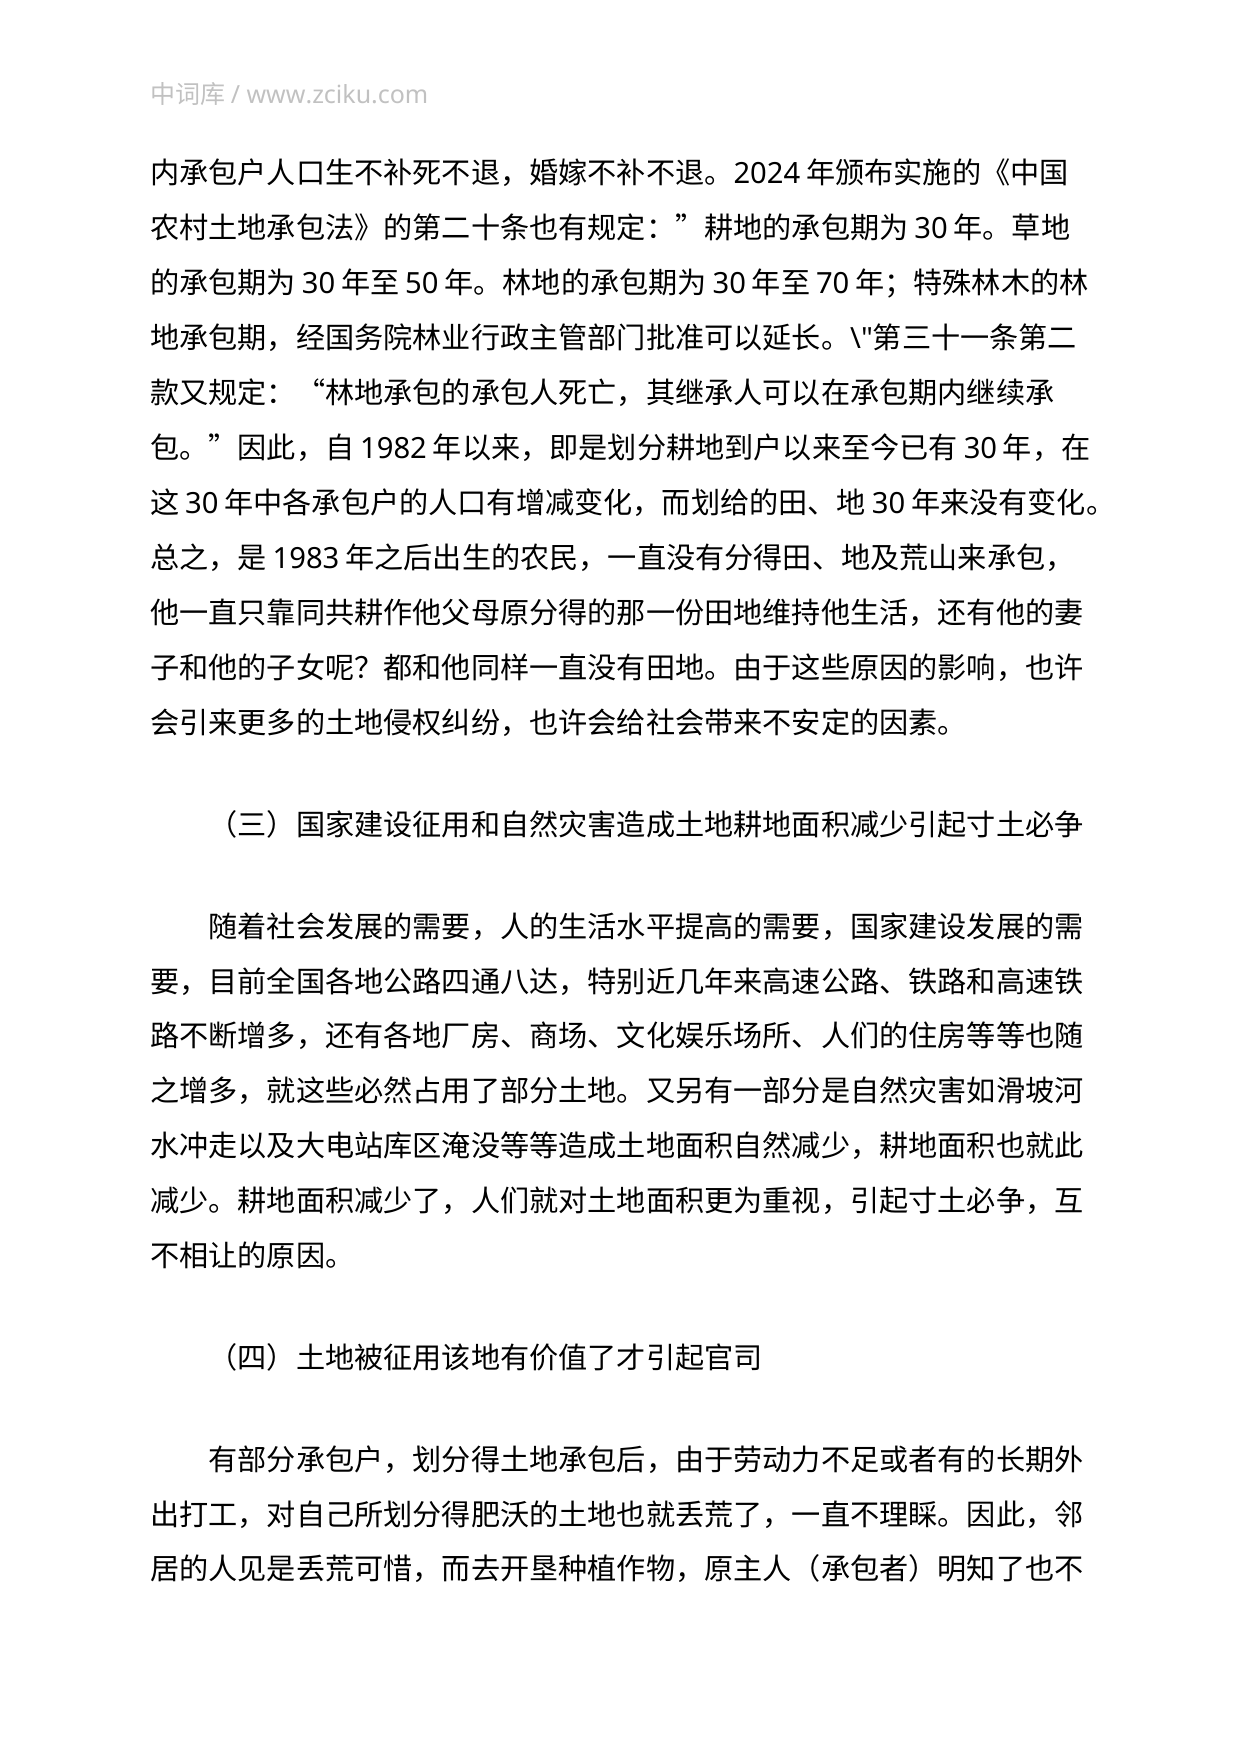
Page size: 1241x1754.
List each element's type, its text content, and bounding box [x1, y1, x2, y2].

text （三）国家建设征用和自然灾害造成土地耕地面积减少引起寸土必争 [150, 801, 1090, 844]
text （四）土地被征用该地有价值了才引起官司 [150, 1334, 1090, 1377]
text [150, 150, 1090, 742]
text 随着社会发展的需要，人的生活水平提高的需要，国家建设发展的需要，目前全国各地公路四通八达，特别近几年来高速公路、铁路和高速铁路不断增多，还有各地厂房、商场、文化娱乐场所、人们的住房等等也随之增多，就这些必然占用了部分土地。又另有一部分是自然灾害如滑坡河水冲走以及大电站库区淹没等等造成土地面积自然减少，耕地面积也就此减少。耕地面积减少了，人们就对土地面积更为重视，引起寸土必争，互不相让的原因。 [150, 903, 1090, 1275]
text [150, 1436, 1090, 1588]
